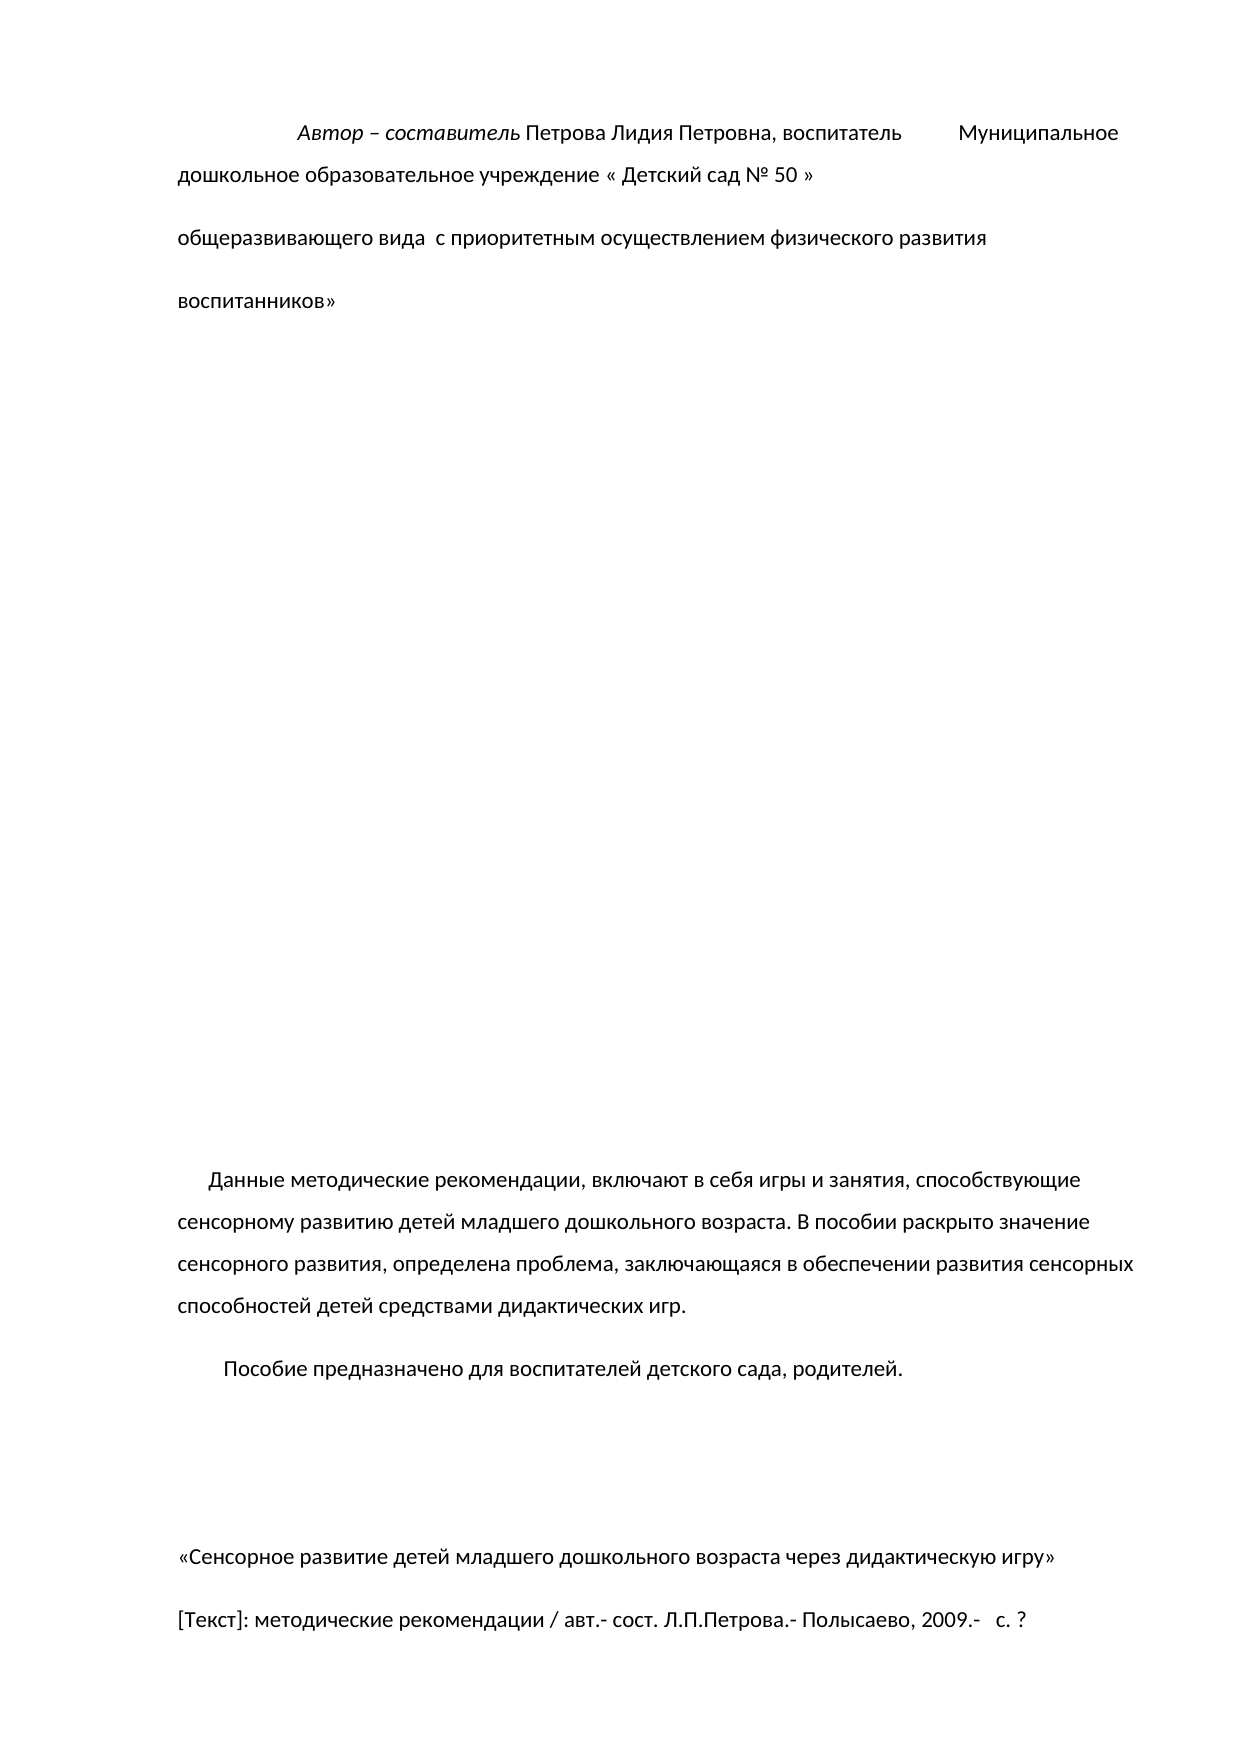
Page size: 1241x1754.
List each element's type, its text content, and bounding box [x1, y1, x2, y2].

text Данные методические рекомендации, включают в себя игры и занятия, способствующие сенсорному развитию детей младшего дошкольного возраста. В пособии раскрыто значение сенсорного развития, определена проблема, заключающаяся в обеспечении развития сенсорных способностей детей средствами дидактических игр. [177, 1165, 1152, 1319]
text общеразвивающего вида с приоритетным осуществлением физического развития [177, 223, 1152, 251]
text [Текст]: методические рекомендации / авт.- сост. Л.П.Петрова.- Полысаево, 2009.- с. ? [177, 1605, 1152, 1633]
text Пособие предназначено для воспитателей детского сада, родителей. [177, 1354, 1152, 1382]
text «Сенсорное развитие детей младшего дошкольного возраста через дидактическую игру» [177, 1542, 1152, 1570]
text Автор – составитель Петрова Лидия Петровна, воспитатель Муниципальное дошкольное образовательное учреждение « Детский сад № 50 » [177, 118, 1152, 188]
text воспитанников» [177, 286, 1152, 314]
